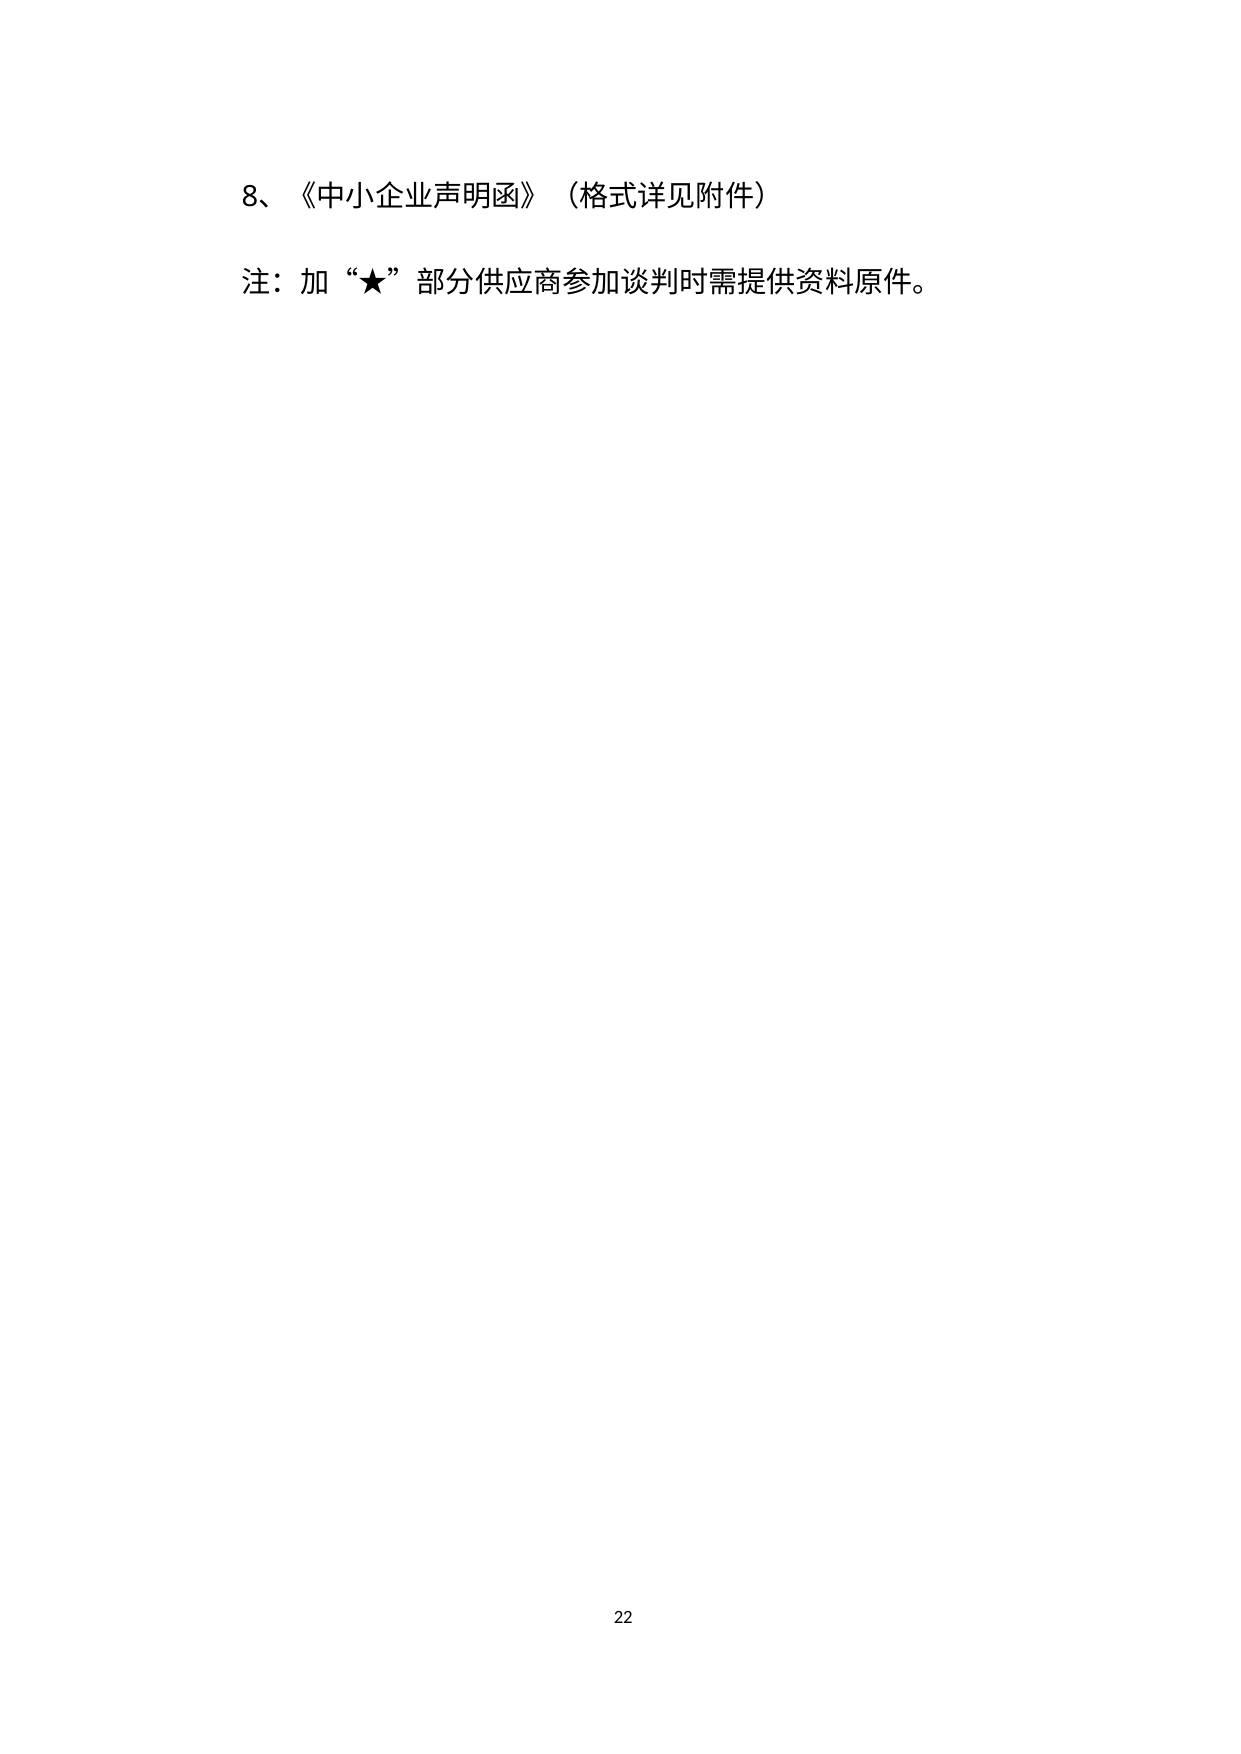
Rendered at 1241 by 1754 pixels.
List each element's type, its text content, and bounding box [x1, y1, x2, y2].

text 8、《中小企业声明函》（格式详见附件） [183, 161, 1063, 226]
text 注：加“★”部分供应商参加谈判时需提供资料原件。 [183, 247, 1063, 312]
